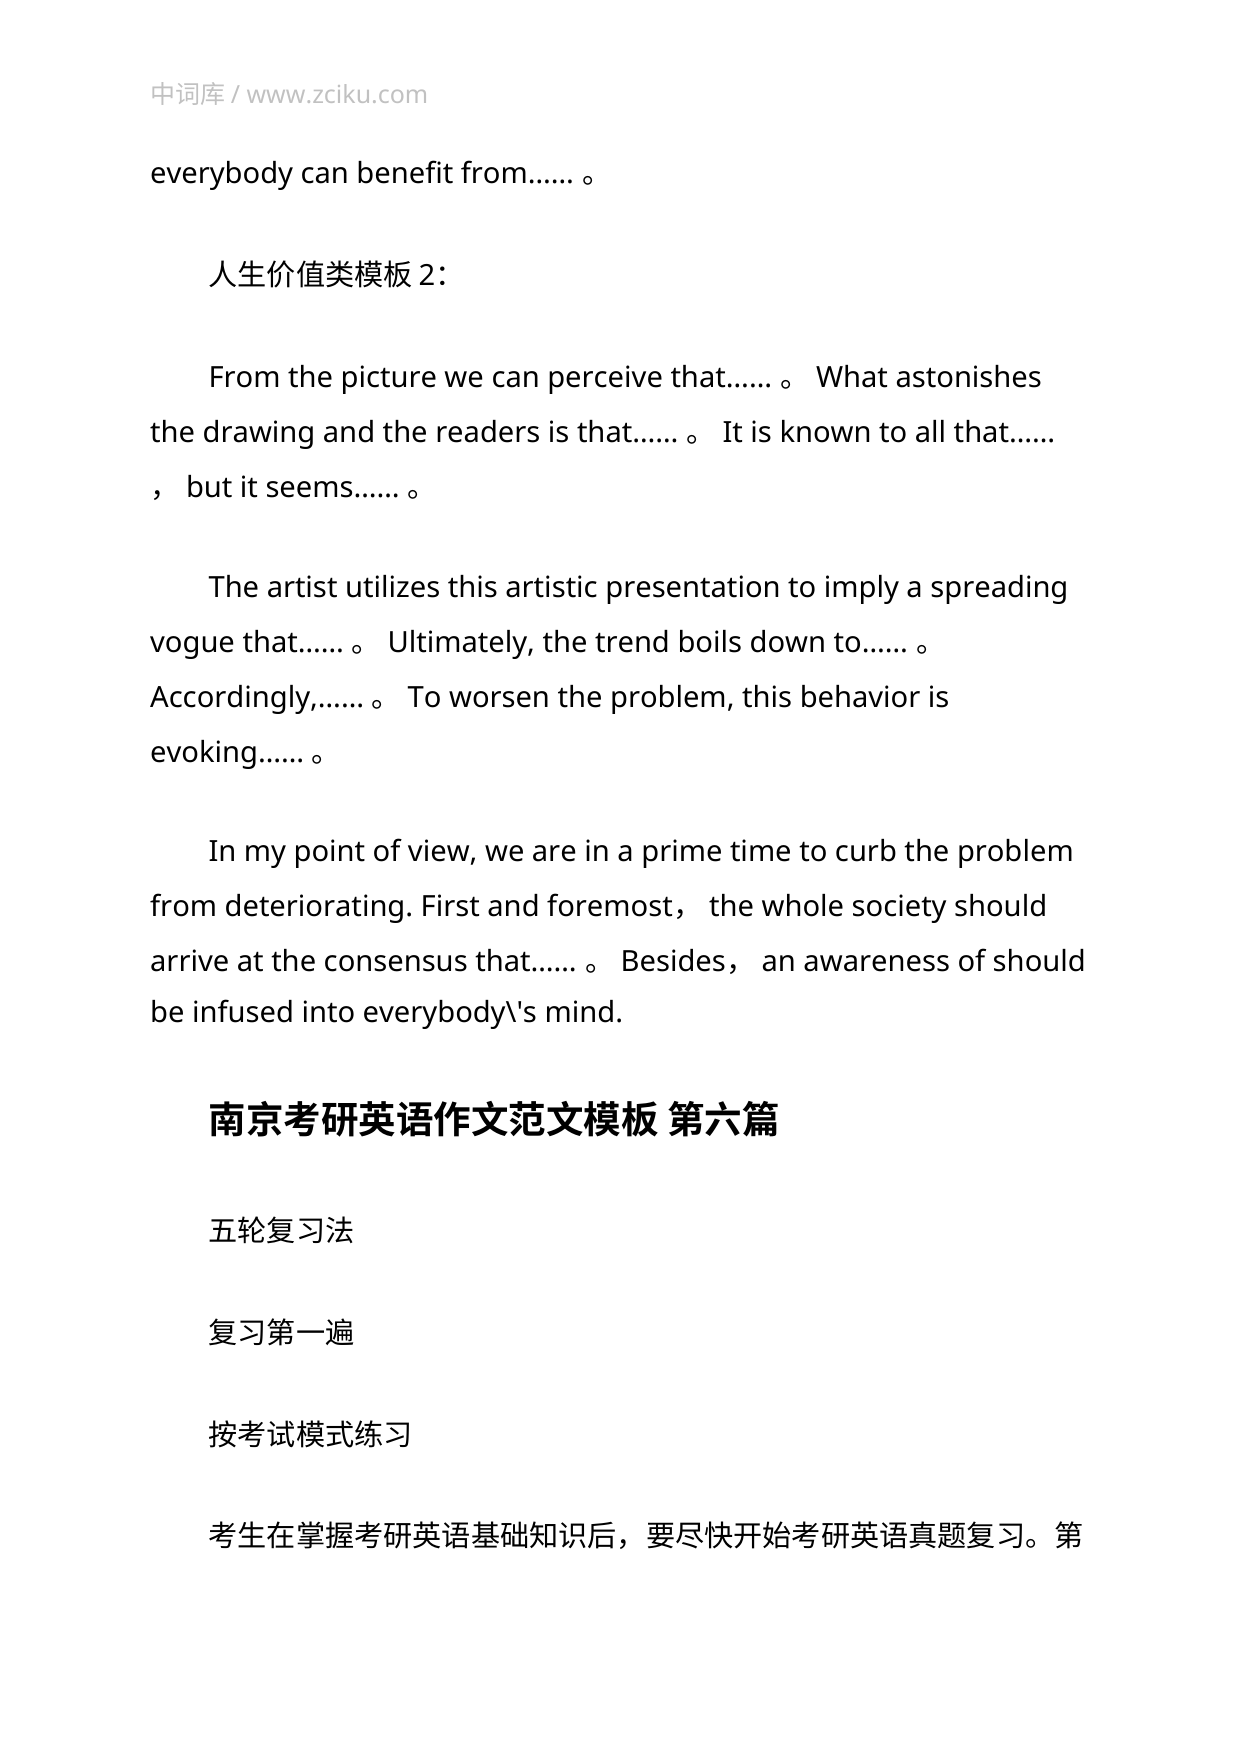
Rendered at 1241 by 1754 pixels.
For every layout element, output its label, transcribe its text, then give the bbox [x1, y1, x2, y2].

text 按考试模式练习 [150, 1411, 1090, 1453]
text 人生价值类模板2： [150, 252, 1090, 294]
text The artist utilizes this artistic presentation to imply a spreading vogue that…… 。 Ultimately, the trend boils down to…… 。 Accordingly,…… 。 To worsen the problem, this behavior is evoking…… 。 [150, 566, 1090, 771]
text From the picture we can perceive that…… 。 What astonishes the drawing and the readers is that…… 。 It is known to all that…… ， but it seems…… 。 [150, 354, 1090, 506]
text In my point of view, we are in a prime time to curb the problem from deteriorating. First and foremost， the whole society should arrive at the consensus that…… 。 Besides， an awareness of should be infused into everybody\'s mind. [150, 830, 1090, 1031]
text 五轮复习法 [150, 1208, 1090, 1250]
text 复习第一遍 [150, 1309, 1090, 1352]
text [150, 1513, 1090, 1555]
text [150, 150, 1090, 192]
text 南京考研英语作文范文模板 第六篇 [150, 1090, 1090, 1144]
